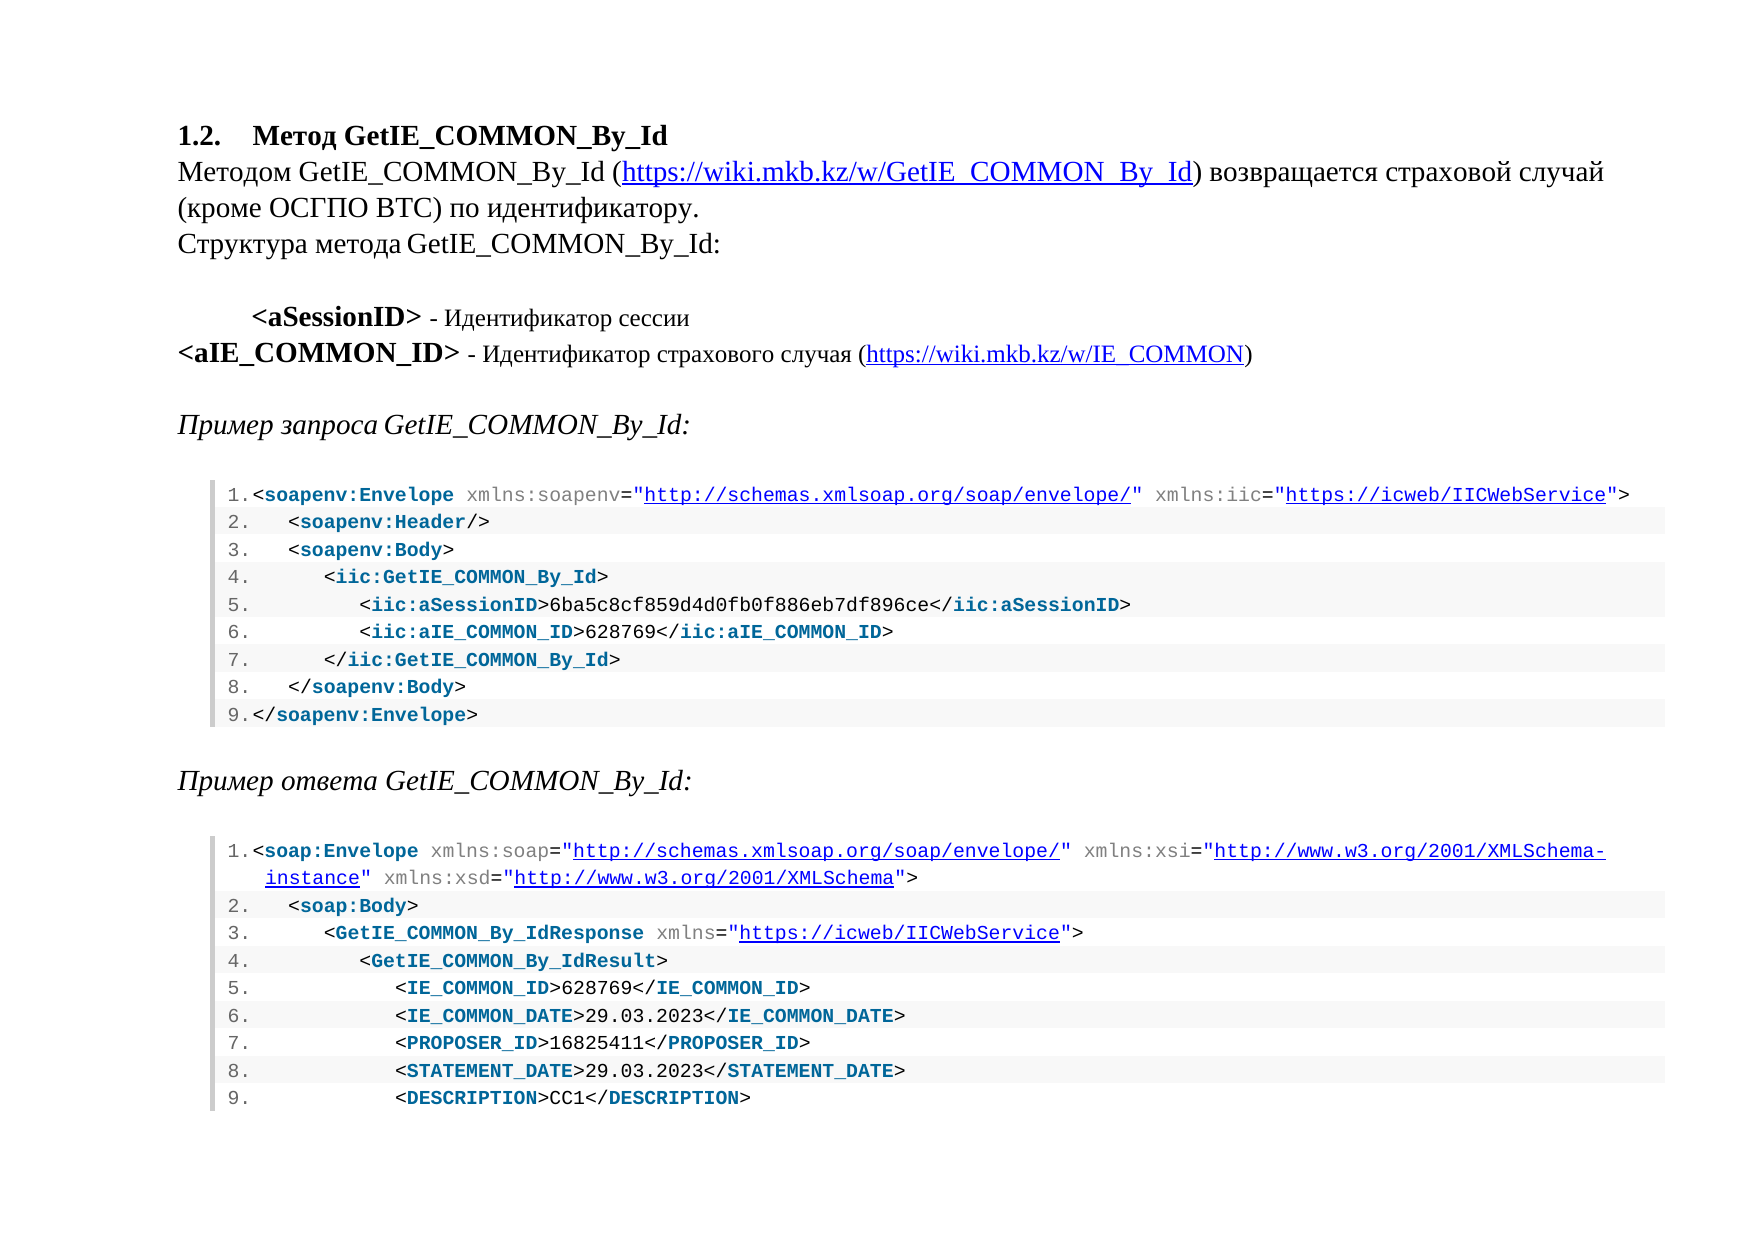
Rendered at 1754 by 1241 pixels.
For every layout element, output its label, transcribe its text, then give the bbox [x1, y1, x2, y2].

text Пример ответа GetIE_COMMON_By_Id: [177, 763, 1665, 797]
text <aSessionID> - Идентификатор сессии [177, 299, 1665, 332]
list <soap:Body> [215, 891, 1665, 918]
list <GetIE_COMMON_By_IdResult> [215, 946, 1665, 973]
text Методом GetIE_COMMON_By_Id (https://wiki.mkb.kz/w/GetIE_COMMON_By_Id) возвращается страховой случай (кроме ОСГПО ВТС) по идентификатору. [177, 154, 1665, 224]
list <iic:GetIE_COMMON_By_Id> [215, 562, 1665, 589]
list <DESCRIPTION>CC1</DESCRIPTION> [215, 1083, 1665, 1111]
list </soapenv:Body> [215, 672, 1665, 699]
list <IE_COMMON_ID>628769</IE_COMMON_ID> [215, 973, 1665, 1001]
list <soapenv:Header/> [215, 507, 1665, 534]
list <GetIE_COMMON_By_IdResponse xmlns="https://icweb/IICWebService"> [215, 918, 1665, 946]
list <PROPOSER_ID>16825411</PROPOSER_ID> [215, 1028, 1665, 1056]
list <iic:aIE_COMMON_ID>628769</iic:aIE_COMMON_ID> [215, 617, 1665, 644]
text <aIE_COMMON_ID> - Идентификатор страхового случая (https://wiki.mkb.kz/w/IE_COMMON) [177, 335, 1665, 368]
list </iic:GetIE_COMMON_By_Id> [215, 644, 1665, 672]
list <IE_COMMON_DATE>29.03.2023</IE_COMMON_DATE> [215, 1001, 1665, 1028]
list <soap:Envelope xmlns:soap="http://schemas.xmlsoap.org/soap/envelope/" xmlns:xsi="http://www.w3.org/2001/XMLSchema-instance" xmlns:xsd="http://www.w3.org/2001/XMLSchema"> [215, 836, 1665, 891]
text Структура метода GetIE_COMMON_By_Id: [177, 227, 1665, 260]
list <STATEMENT_DATE>29.03.2023</STATEMENT_DATE> [215, 1056, 1665, 1083]
text Пример запроса GetIE_COMMON_By_Id: [177, 407, 1665, 441]
list <soapenv:Body> [215, 534, 1665, 562]
list <iic:aSessionID>6ba5c8cf859d4d0fb0f886eb7df896ce</iic:aSessionID> [215, 589, 1665, 617]
list Метод GetIE_COMMON_By_Id [177, 118, 1665, 152]
list <soapenv:Envelope xmlns:soapenv="http://schemas.xmlsoap.org/soap/envelope/" xmlns:iic="https://icweb/IICWebService"> [210, 479, 1665, 507]
list </soapenv:Envelope> [215, 699, 1665, 727]
